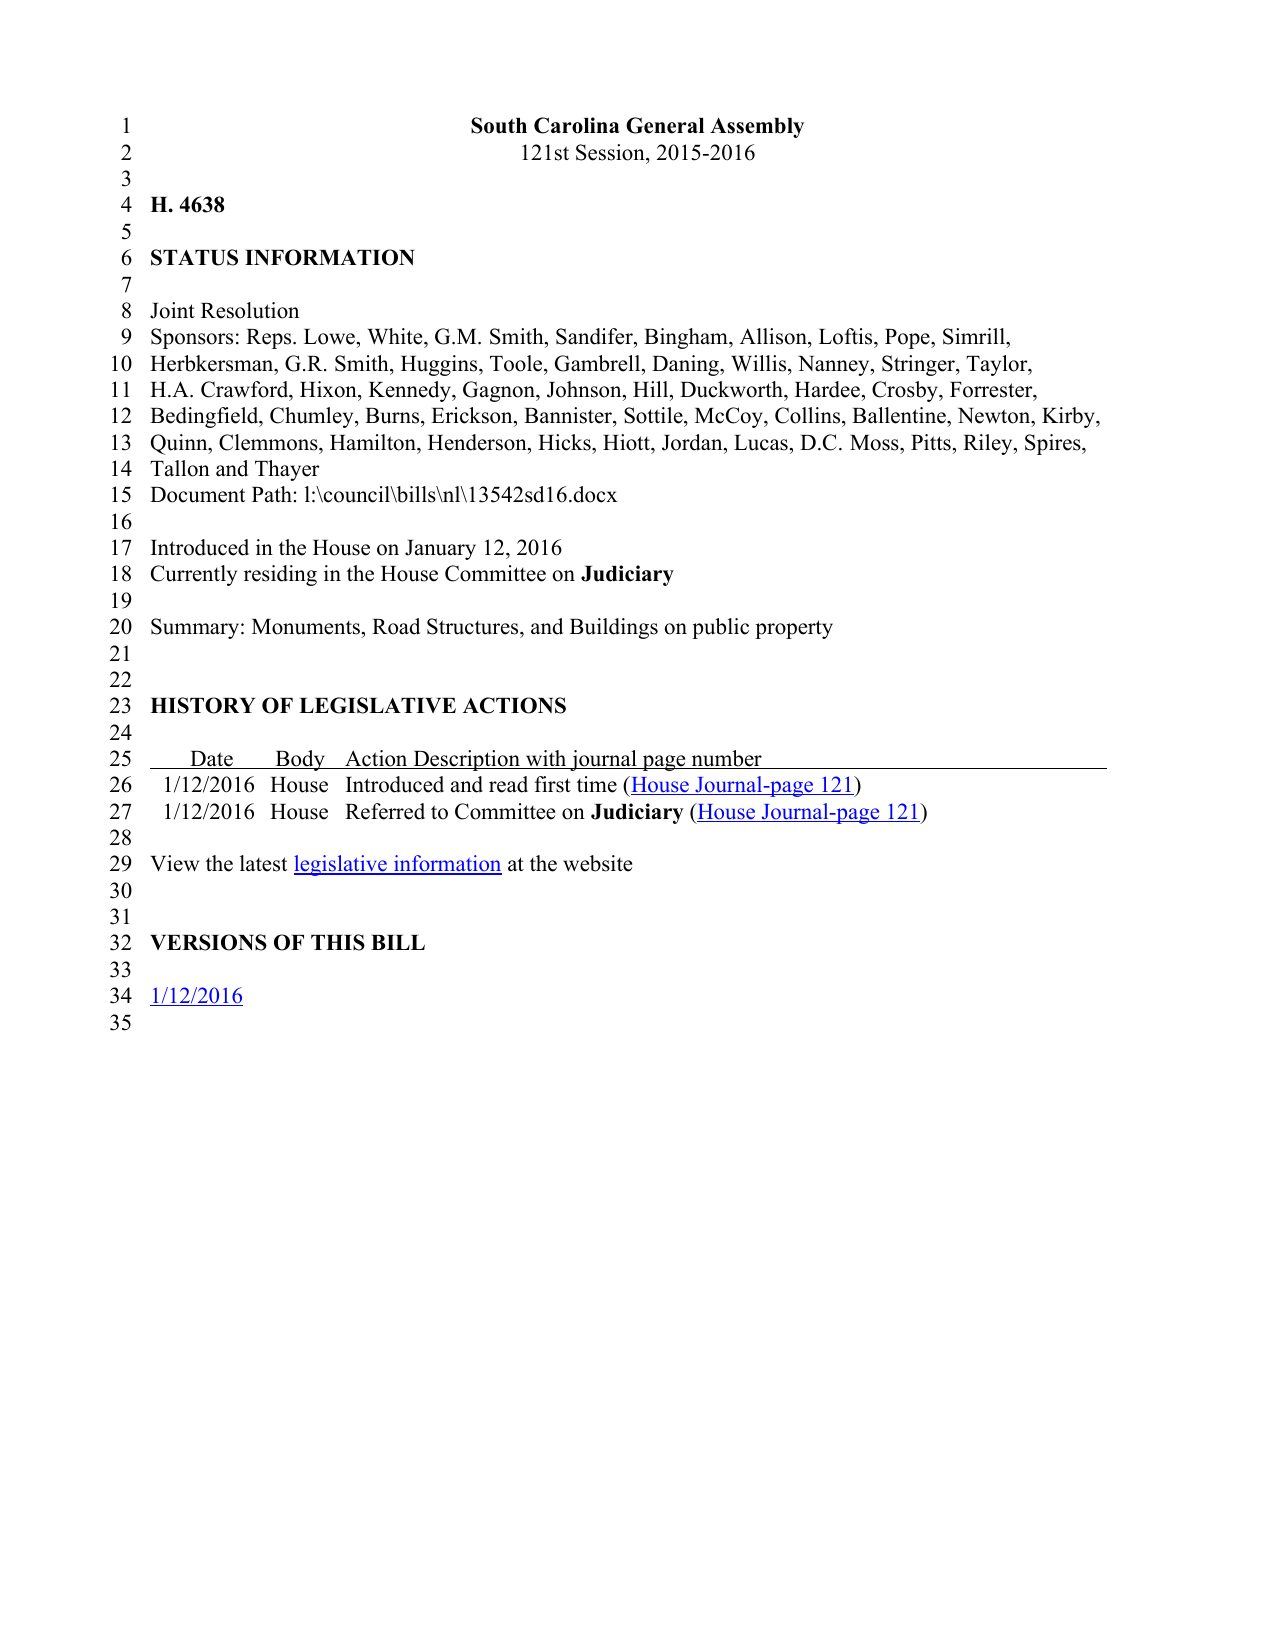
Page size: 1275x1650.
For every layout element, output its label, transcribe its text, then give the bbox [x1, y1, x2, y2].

text Sponsors: Reps. Lowe, White, G.M. Smith, Sandifer, Bingham, Allison, Loftis, Pope, Simrill, Herbkersman, G.R. Smith, Huggins, Toole, Gambrell, Daning, Willis, Nanney, Stringer, Taylor, H.A. Crawford, Hixon, Kennedy, Gagnon, Johnson, Hill, Duckworth, Hardee, Crosby, Forrester, Bedingfield, Chumley, Burns, Erickson, Bannister, Sottile, McCoy, Collins, Ballentine, Newton, Kirby, Quinn, Clemmons, Hamilton, Henderson, Hicks, Hiott, Jordan, Lucas, D.C. Moss, Pitts, Riley, Spires, Tallon and Thayer [150, 323, 1125, 481]
text View the latest legislative information at the website [150, 850, 1125, 877]
text VERSIONS OF THIS BILL [150, 929, 1125, 956]
text Document Path: l:\council\bills\nl\13542sd16.docx [150, 481, 1125, 508]
text 1/12/2016 House Referred to Committee on Judiciary (House Journal-page 121) [150, 798, 1125, 824]
text Joint Resolution [150, 297, 1125, 323]
text 1/12/2016 House Introduced and read first time (House Journal-page 121) [150, 771, 1125, 798]
text Currently residing in the House Committee on Judiciary [150, 561, 1125, 587]
text STATUS INFORMATION [150, 244, 1125, 271]
text Introduced in the House on January 12, 2016 [150, 534, 1125, 561]
text HISTORY OF LEGISLATIVE ACTIONS [150, 692, 1125, 719]
text Summary: Monuments, Road Structures, and Buildings on public property [150, 613, 1125, 639]
text 1/12/2016 [150, 982, 1125, 1008]
text South Carolina General Assembly [150, 112, 1125, 139]
text Date Body Action Description with journal page number [150, 745, 1125, 771]
text 121st Session, 2015-2016 [150, 139, 1125, 165]
text H. 4638 [150, 192, 1125, 218]
